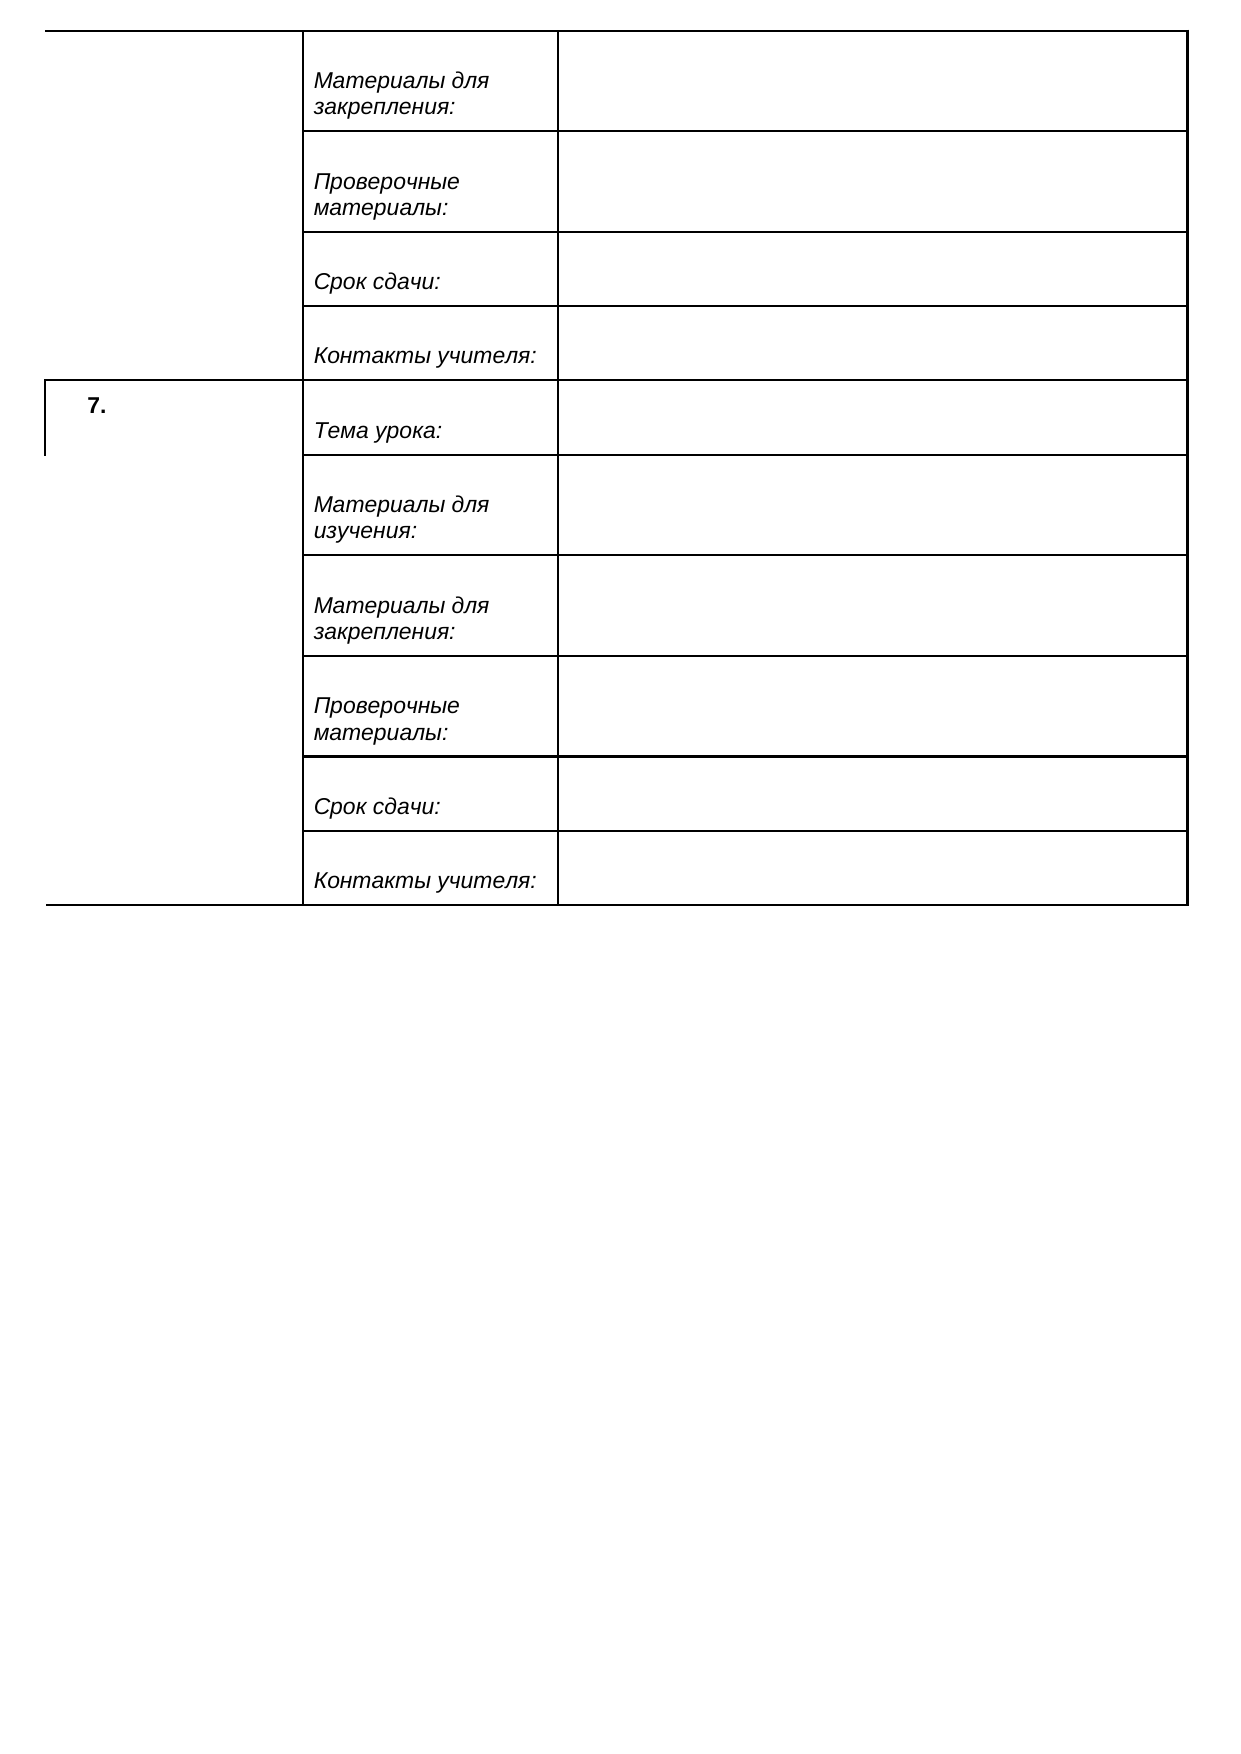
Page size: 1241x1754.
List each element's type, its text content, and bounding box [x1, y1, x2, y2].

table_cell [559, 758, 1186, 830]
table_cell Контакты учителя: [304, 307, 557, 379]
table_cell [559, 657, 1186, 755]
table_cell Срок сдачи: [304, 758, 557, 830]
table_cell Проверочные материалы: [304, 132, 557, 231]
table_cell [559, 307, 1186, 379]
table_cell 7. [45, 381, 302, 904]
table_cell Контакты учителя: [304, 832, 557, 904]
table_cell [559, 32, 1186, 130]
table_cell Материалы для закрепления: [304, 556, 557, 655]
table_cell Материалы для закрепления: [304, 32, 557, 130]
table_cell [559, 233, 1186, 305]
table_cell Срок сдачи: [304, 233, 557, 305]
table_cell Тема урока: [304, 381, 557, 453]
table_cell [559, 381, 1186, 453]
table_cell Материалы для изучения: [304, 456, 557, 554]
table_cell [559, 132, 1186, 231]
table_cell [559, 832, 1186, 904]
table_cell Проверочные материалы: [304, 657, 557, 755]
table_cell [559, 556, 1186, 655]
table_cell [559, 456, 1186, 554]
